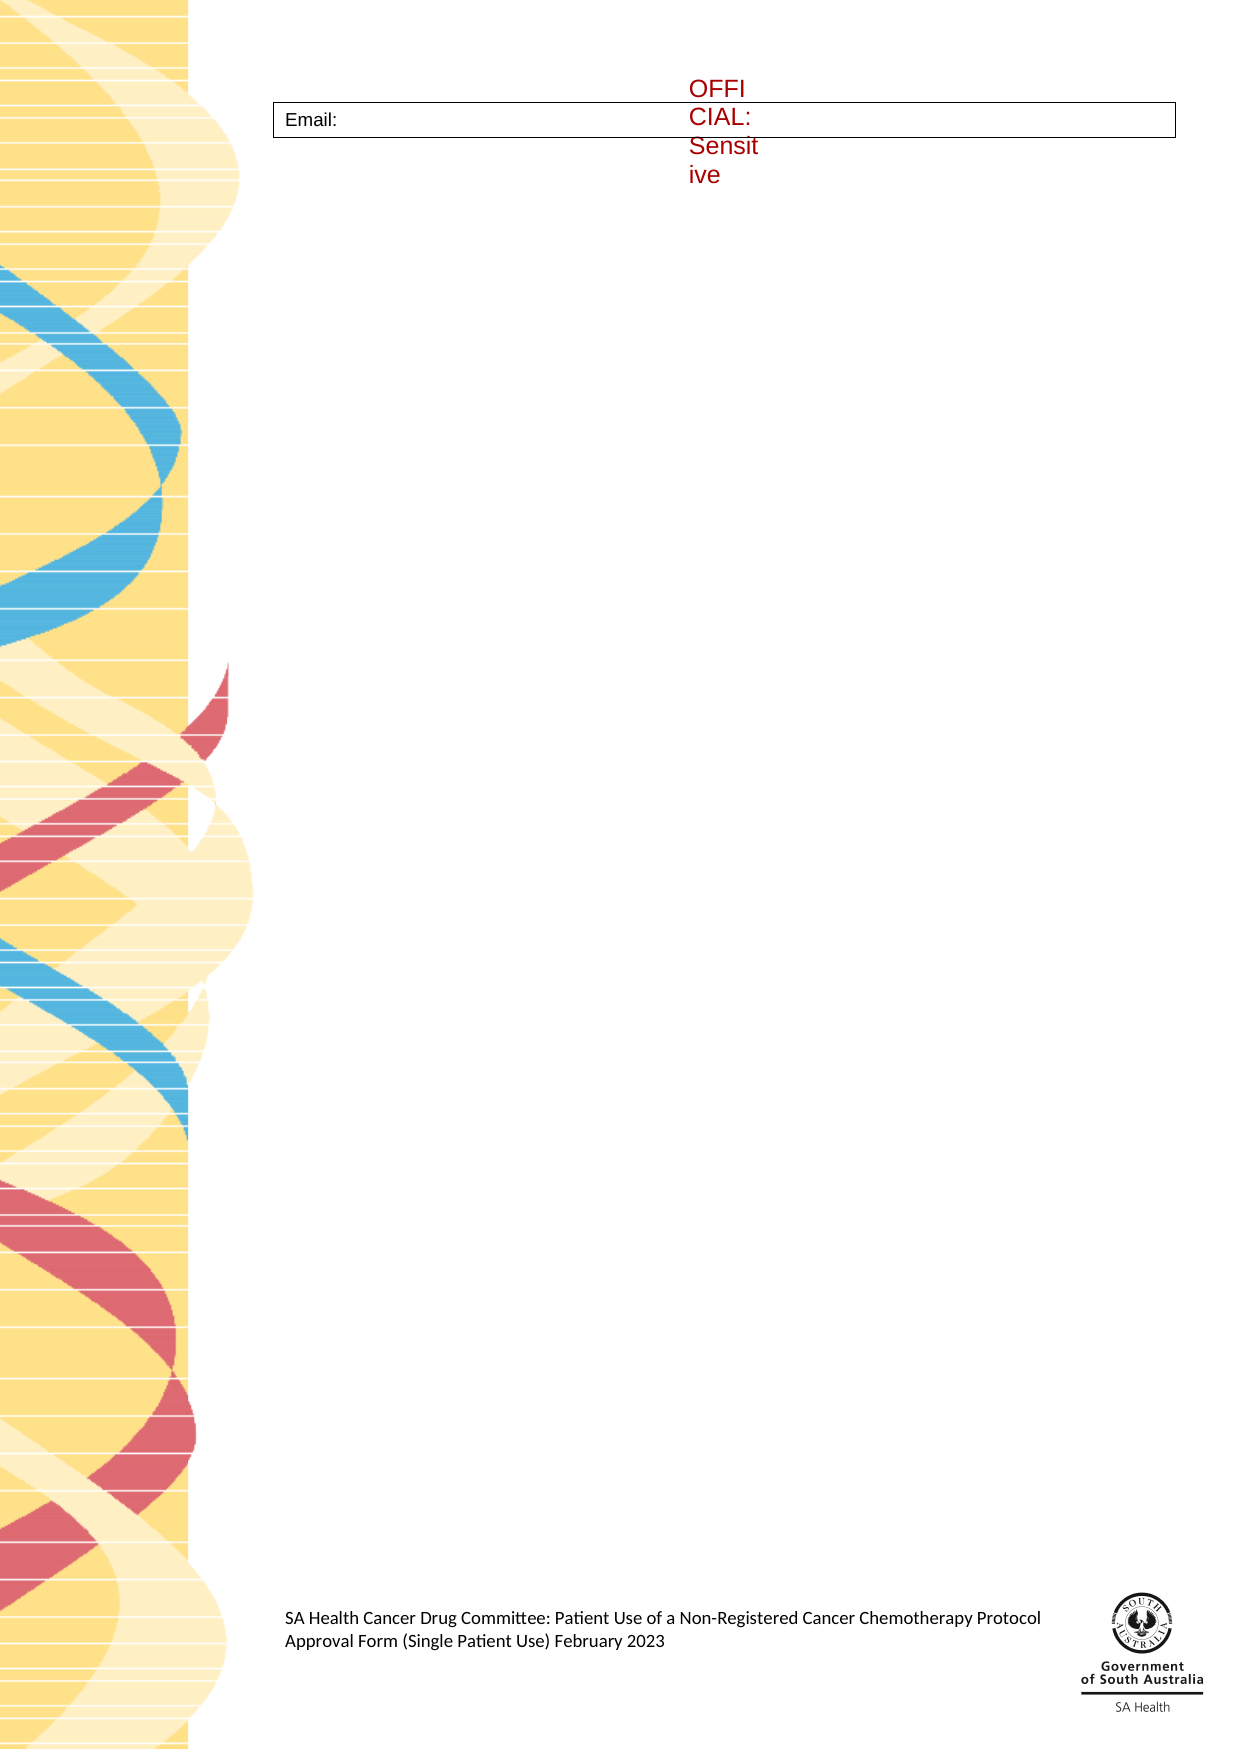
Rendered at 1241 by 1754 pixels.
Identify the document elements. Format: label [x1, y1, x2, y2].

table_cell [274, 103, 1175, 137]
picture [1066, 1582, 1217, 1720]
